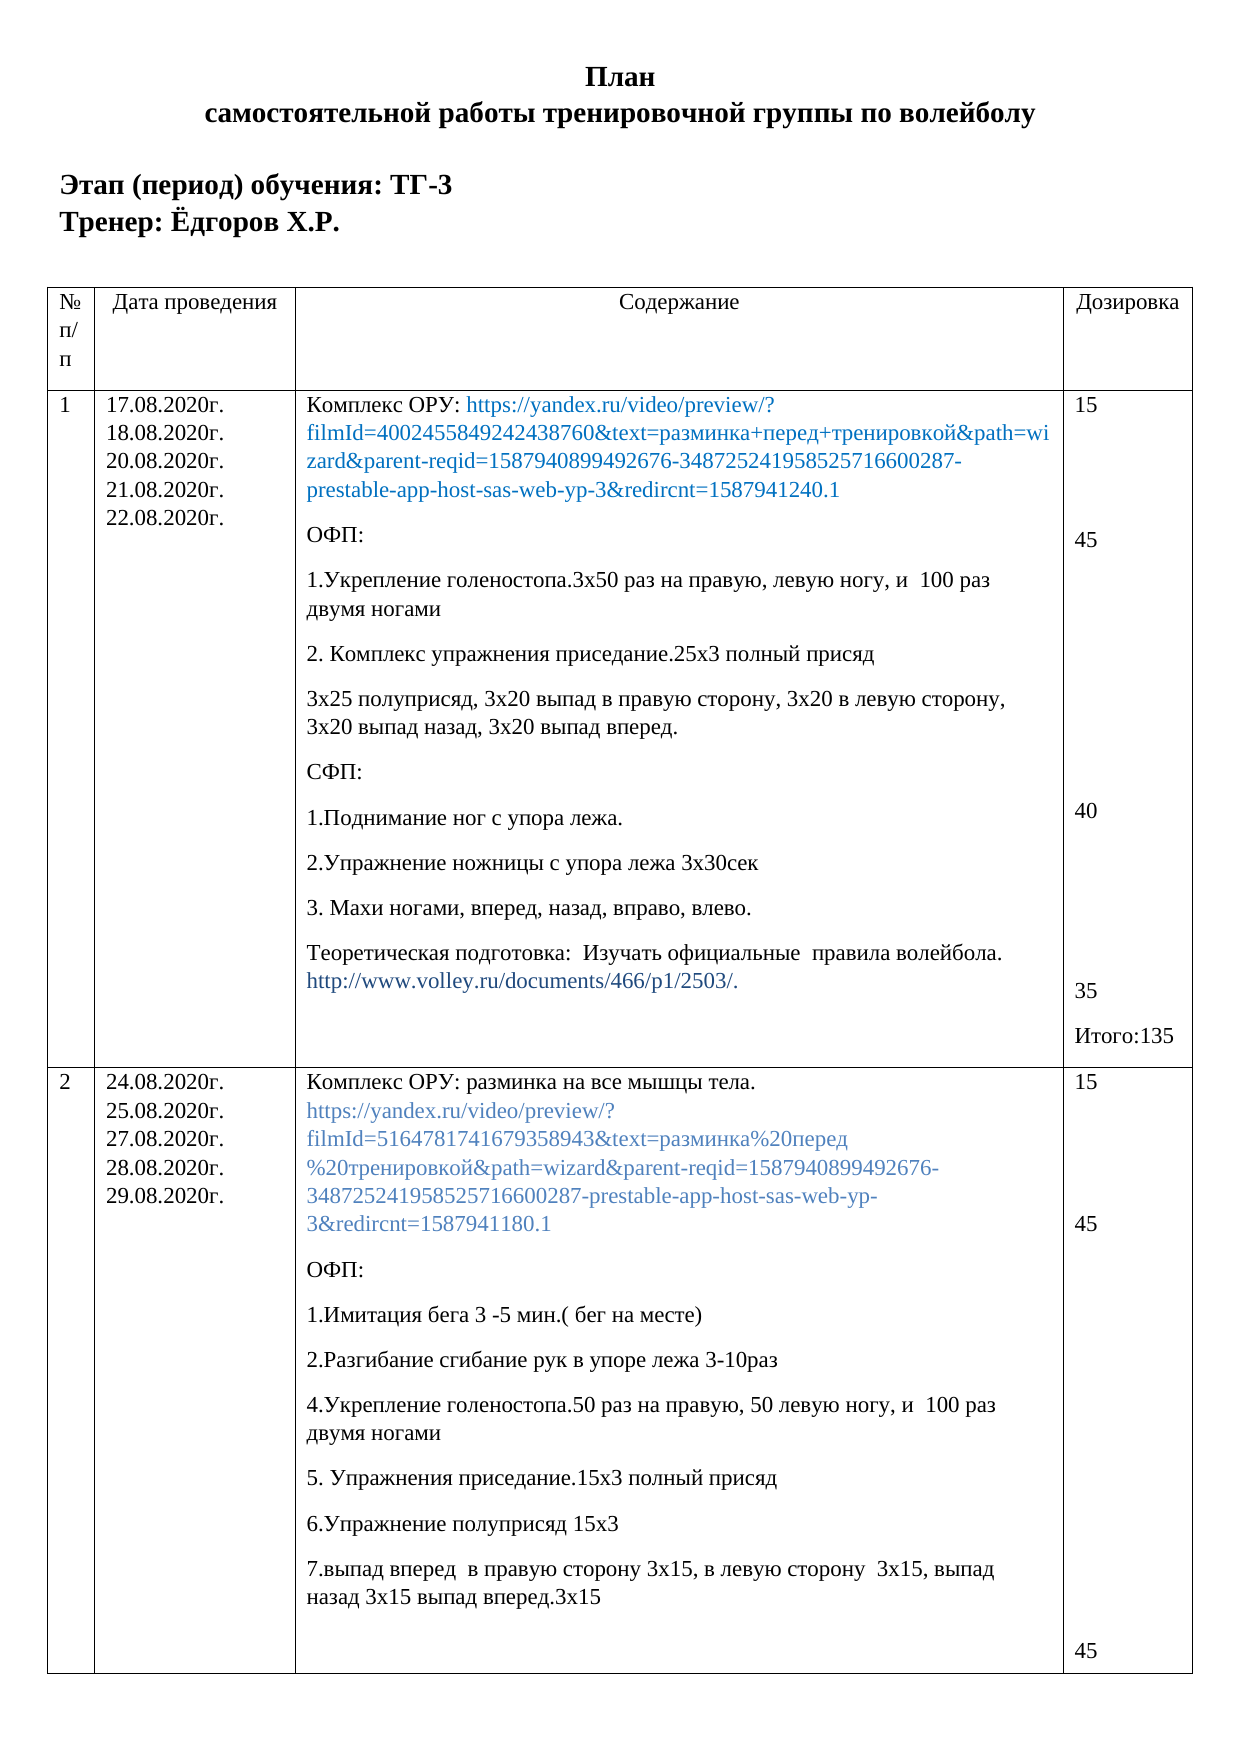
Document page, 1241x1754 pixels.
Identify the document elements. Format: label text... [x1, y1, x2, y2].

table_cell 17.08.2020г. 18.08.2020г. 20.08.2020г. 21.08.2020г. 22.08.2020г. [95, 391, 295, 1067]
text Этап (период) обучения: ТГ-3 [59, 167, 1181, 201]
table_header № п/п [48, 288, 94, 390]
table_cell 15 45 40 35 Итого:135 [1064, 391, 1192, 1067]
table_header Дозировка [1064, 288, 1192, 390]
text План [59, 59, 1181, 93]
text Тренер: Ёдгоров Х.Р. [59, 204, 1181, 237]
text самостоятельной работы тренировочной группы по волейболу [59, 95, 1181, 129]
table_cell 1 [48, 391, 94, 1067]
table_cell Комплекс ОРУ: https://yandex.ru/video/preview/?filmId=4002455849242438760&text=разминка+перед+тренировкой&path=wizard&parent-reqid=1587940899492676-348725241958525716600287-prestable-app-host-sas-web-yp-3&redircnt=1587941240.1 ОФП: 1.Укрепление голеностопа.3х50 раз на правую, левую ногу, и 100 раз двумя ногами 2. Комплекс упражнения приседание.25х3 полный присяд 3х25 полуприсяд, 3х20 выпад в правую сторону, 3х20 в левую сторону, 3х20 выпад назад, 3х20 выпад вперед. СФП: 1.Поднимание ног с упора лежа. 2.Упражнение ножницы с упора лежа 3х30сек 3. Махи ногами, вперед, назад, вправо, влево. Теоретическая подготовка: Изучать официальные правила волейбола. http://www.volley.ru/documents/466/p1/2503/. [296, 391, 1063, 1067]
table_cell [95, 1068, 295, 1673]
table_header Дата проведения [95, 288, 295, 390]
table_header Содержание [296, 288, 1063, 390]
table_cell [1064, 1068, 1192, 1673]
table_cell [296, 1068, 1063, 1673]
table_cell 2 [48, 1068, 94, 1673]
